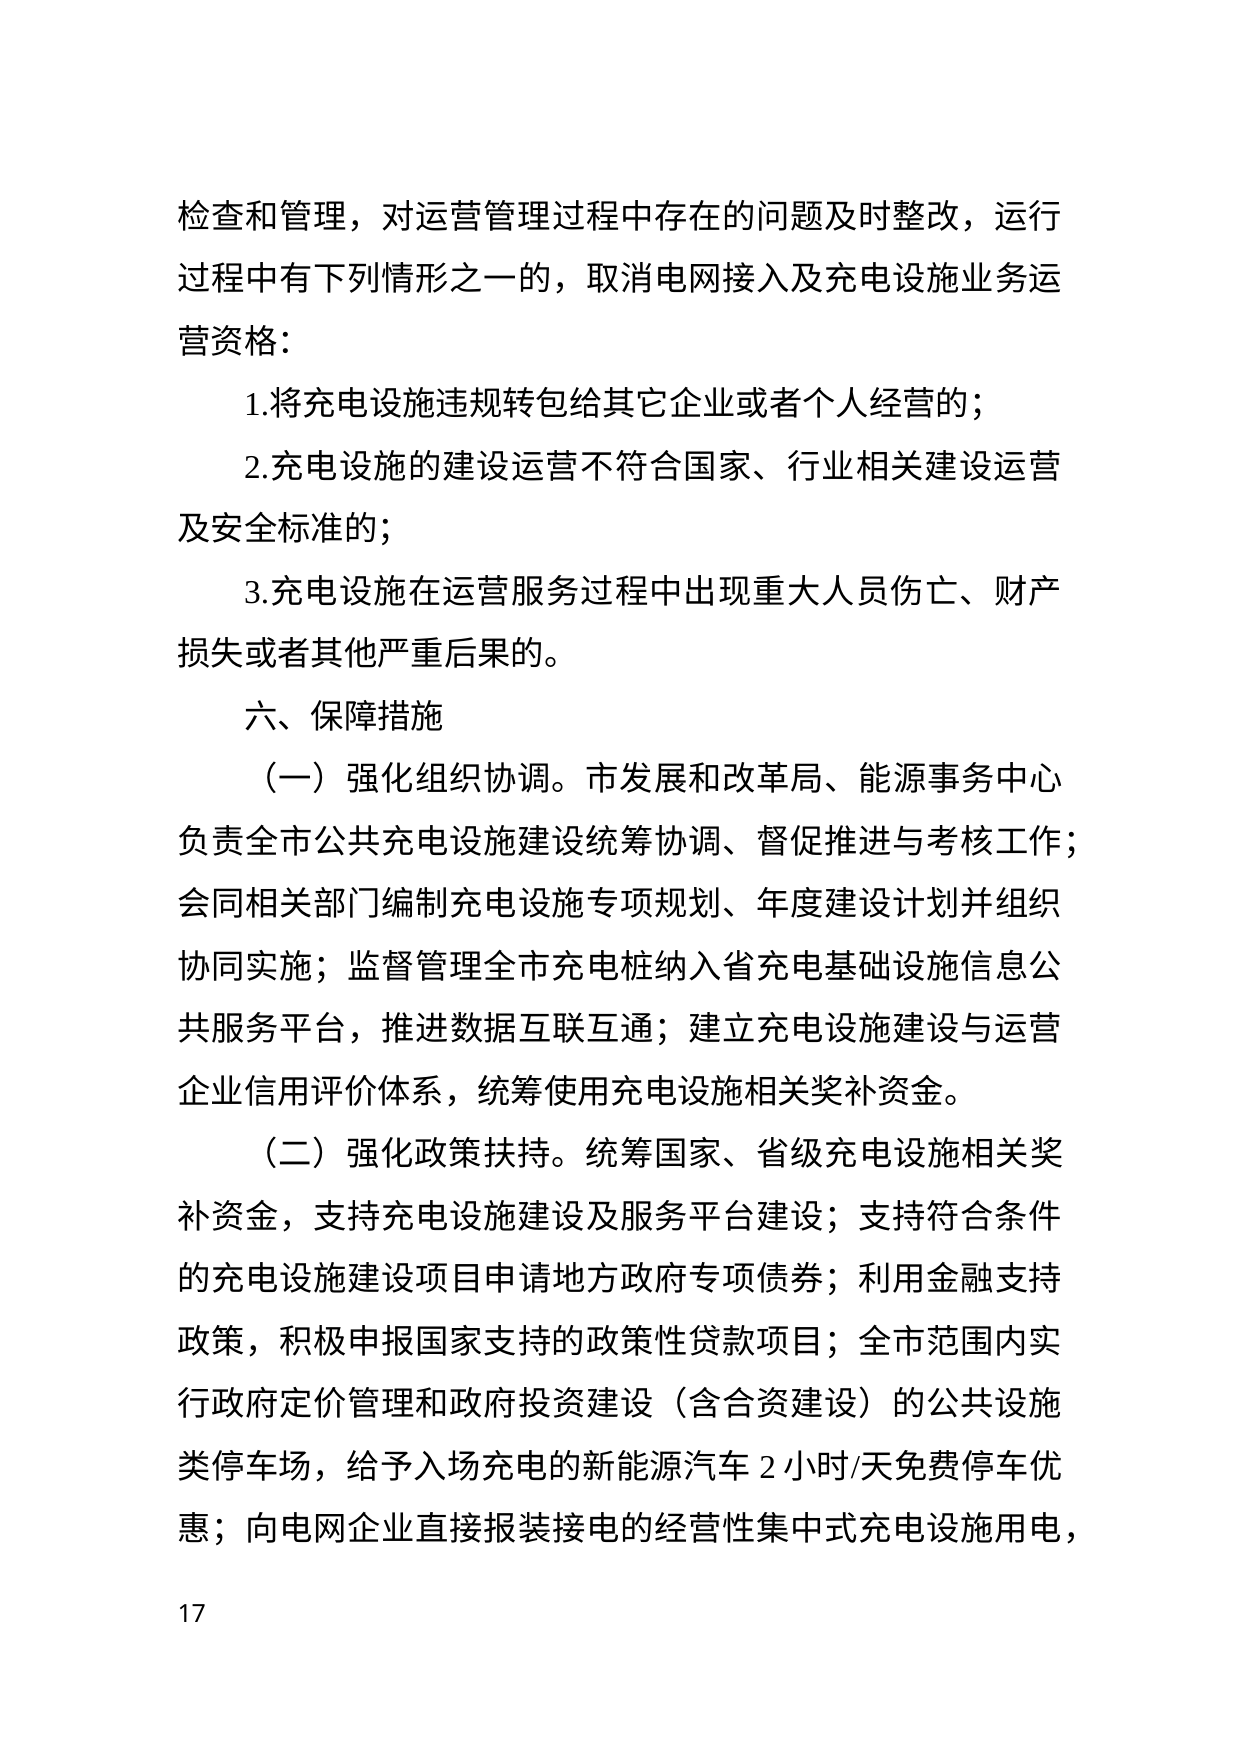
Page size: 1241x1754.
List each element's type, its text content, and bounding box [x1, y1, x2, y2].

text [177, 1116, 1063, 1553]
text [177, 178, 1063, 366]
text 3.充电设施在运营服务过程中出现重大人员伤亡、财产损失或者其他严重后果的。 [177, 553, 1063, 678]
text 六、保障措施 [177, 678, 1063, 741]
text （一）强化组织协调。市发展和改革局、能源事务中心负责全市公共充电设施建设统筹协调、督促推进与考核工作；会同相关部门编制充电设施专项规划、年度建设计划并组织协同实施；监督管理全市充电桩纳入省充电基础设施信息公共服务平台，推进数据互联互通；建立充电设施建设与运营企业信用评价体系，统筹使用充电设施相关奖补资金。 [177, 741, 1063, 1116]
text 1.将充电设施违规转包给其它企业或者个人经营的； [177, 366, 1063, 428]
text 2.充电设施的建设运营不符合国家、行业相关建设运营及安全标准的； [177, 428, 1063, 553]
